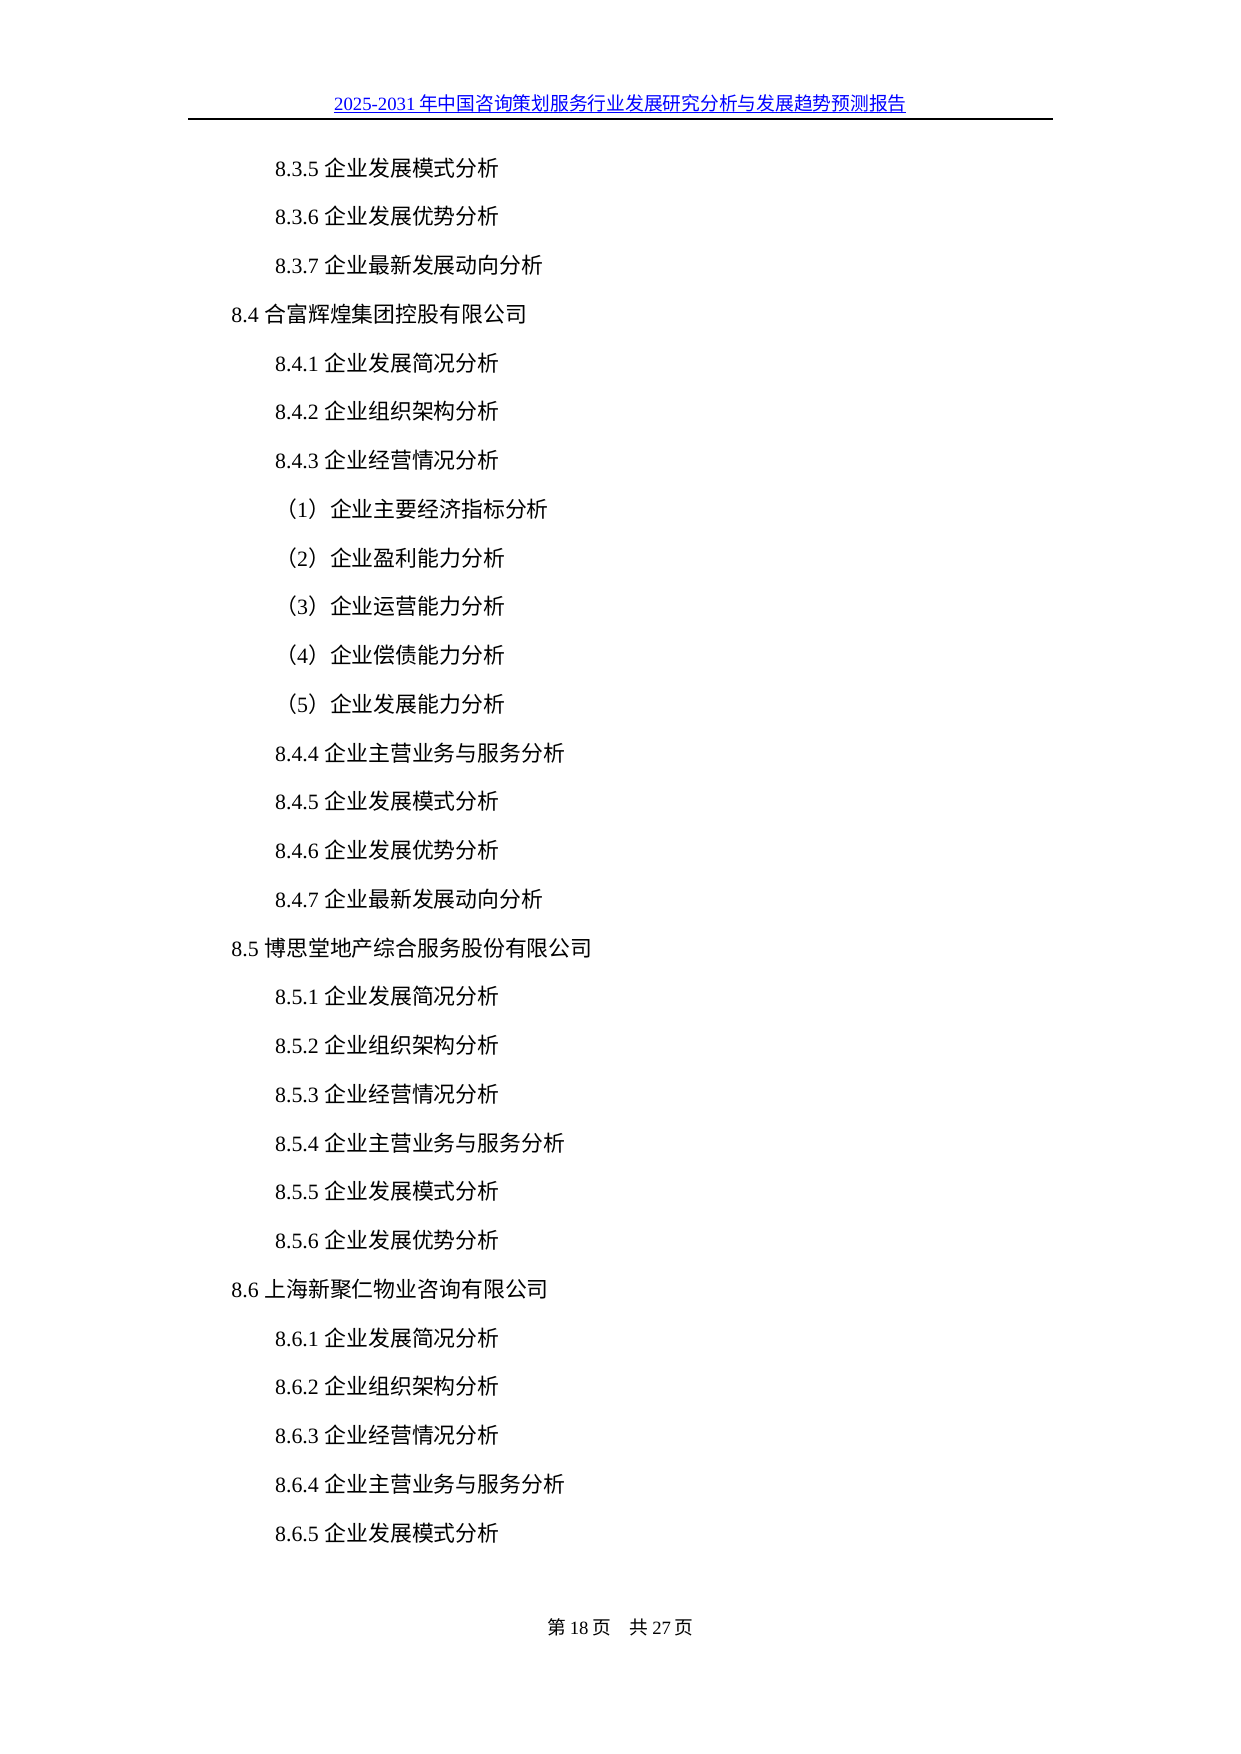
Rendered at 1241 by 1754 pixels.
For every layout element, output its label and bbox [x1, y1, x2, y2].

text [187, 150, 1053, 1548]
